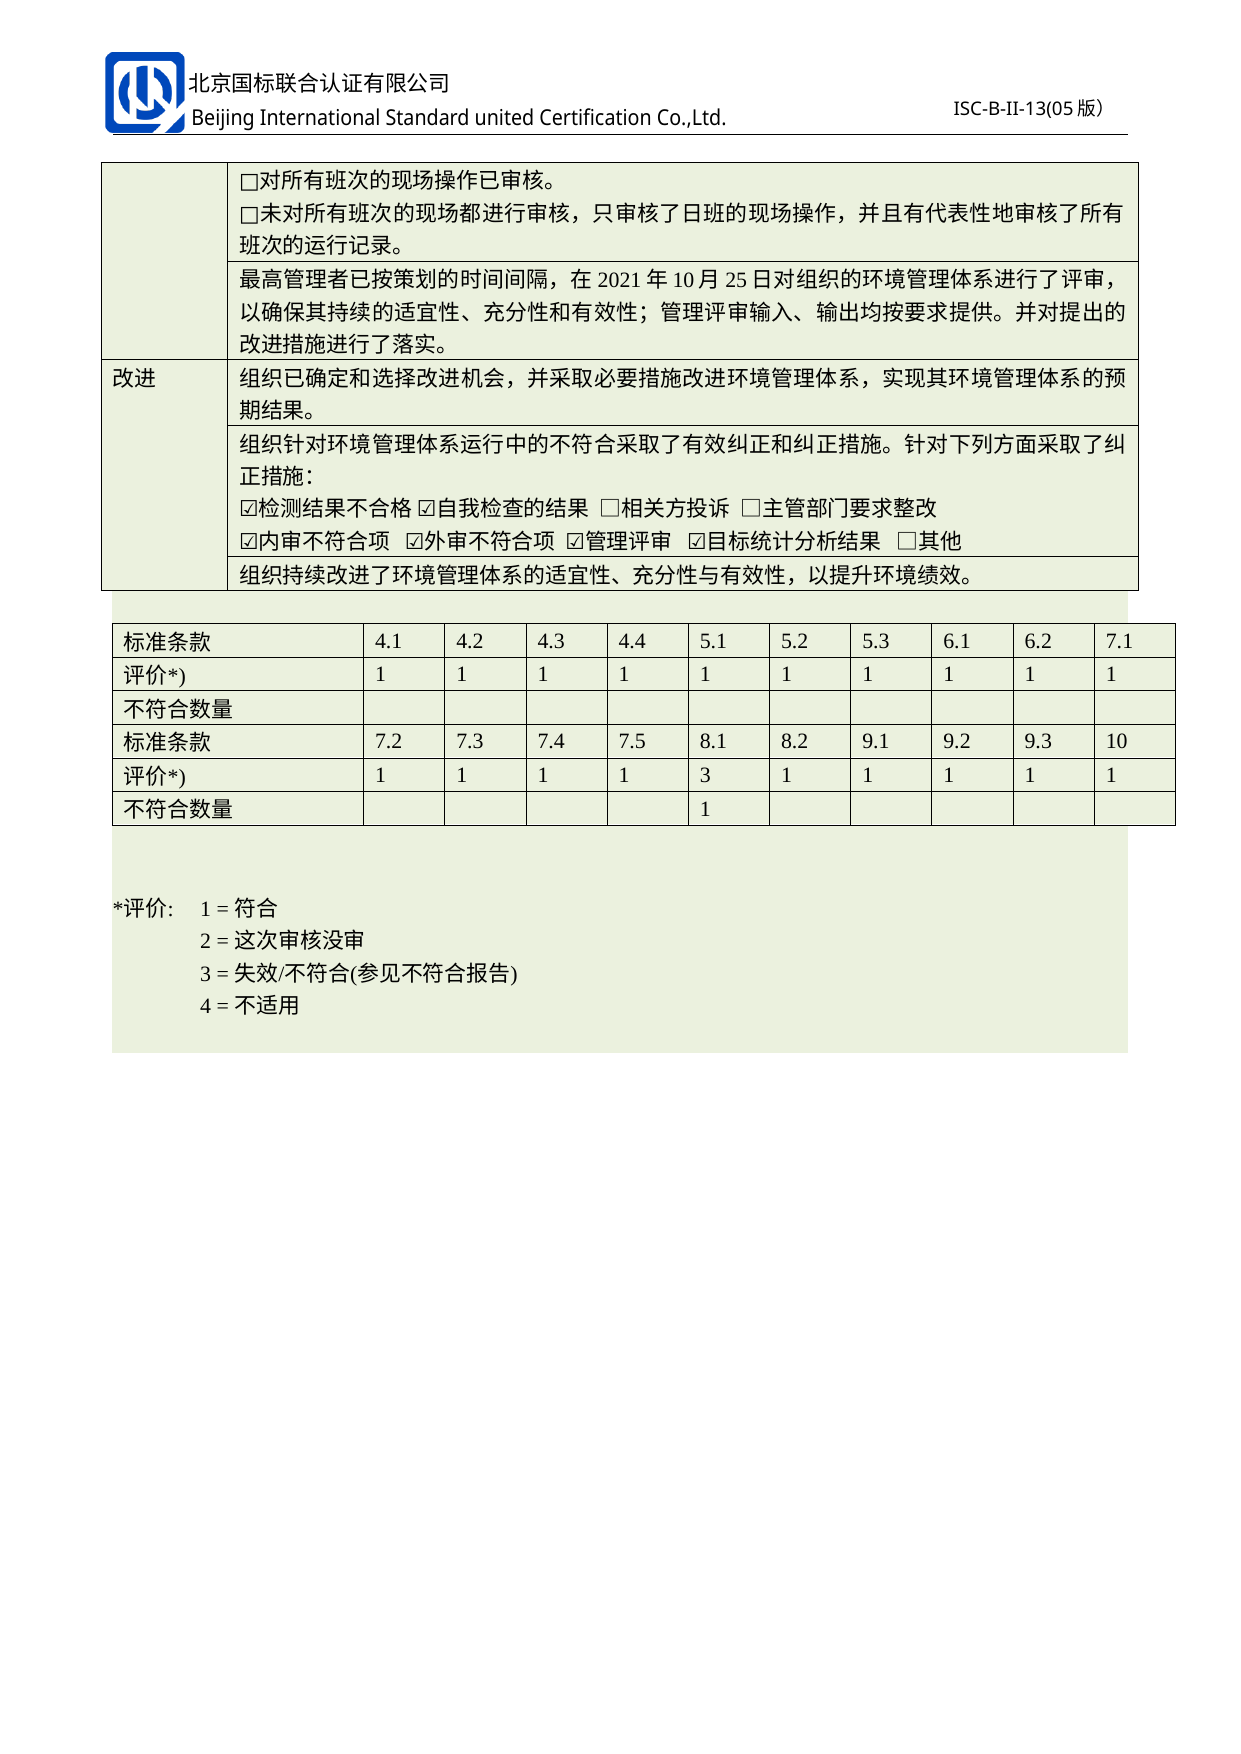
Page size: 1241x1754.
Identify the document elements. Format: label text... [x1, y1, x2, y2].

table_cell [932, 792, 943, 824]
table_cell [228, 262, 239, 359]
picture [105, 52, 185, 133]
table_cell [758, 691, 769, 724]
table_cell [851, 792, 862, 824]
table_cell 改进 [102, 360, 227, 590]
table_cell [677, 792, 688, 824]
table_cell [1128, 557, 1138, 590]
table_cell [1002, 792, 1013, 824]
table_cell [770, 792, 781, 824]
table_cell [1014, 792, 1024, 824]
table_cell [1083, 792, 1094, 824]
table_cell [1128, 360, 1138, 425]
table_cell [770, 691, 781, 724]
table_cell [445, 691, 456, 724]
table_cell [839, 691, 850, 724]
table_cell [851, 691, 862, 724]
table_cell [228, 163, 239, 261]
table_cell [596, 792, 607, 824]
table_cell [1095, 691, 1106, 724]
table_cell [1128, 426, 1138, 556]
table_cell [932, 691, 943, 724]
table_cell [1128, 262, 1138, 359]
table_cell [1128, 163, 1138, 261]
table_cell [839, 792, 850, 824]
text 4 = 不适用 [112, 988, 1128, 1021]
table_cell [364, 691, 375, 724]
table_cell [433, 792, 444, 824]
text 3 = 失效/不符合(参见不符合报告) [112, 956, 1128, 988]
table_cell [608, 792, 618, 824]
table_cell [921, 691, 931, 724]
table_cell [677, 691, 688, 724]
table_cell [1002, 691, 1013, 724]
table_cell [515, 691, 526, 724]
table_cell [527, 792, 537, 824]
table_cell [608, 691, 618, 724]
table_cell [921, 792, 931, 824]
table_cell [1164, 691, 1175, 724]
table_cell [1095, 792, 1106, 824]
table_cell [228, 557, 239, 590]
table_cell [689, 691, 699, 724]
text *评价: 1 = 符合 [112, 891, 1128, 923]
table_cell [1083, 691, 1094, 724]
table_cell [515, 792, 526, 824]
table_cell [445, 792, 456, 824]
text 2 = 这次审核没审 [112, 923, 1128, 956]
table_cell [527, 691, 537, 724]
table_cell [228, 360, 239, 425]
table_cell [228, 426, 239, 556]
table_cell [1014, 691, 1024, 724]
table_cell [433, 691, 444, 724]
table_cell [1164, 792, 1175, 824]
table_cell [364, 792, 375, 824]
table_cell [596, 691, 607, 724]
